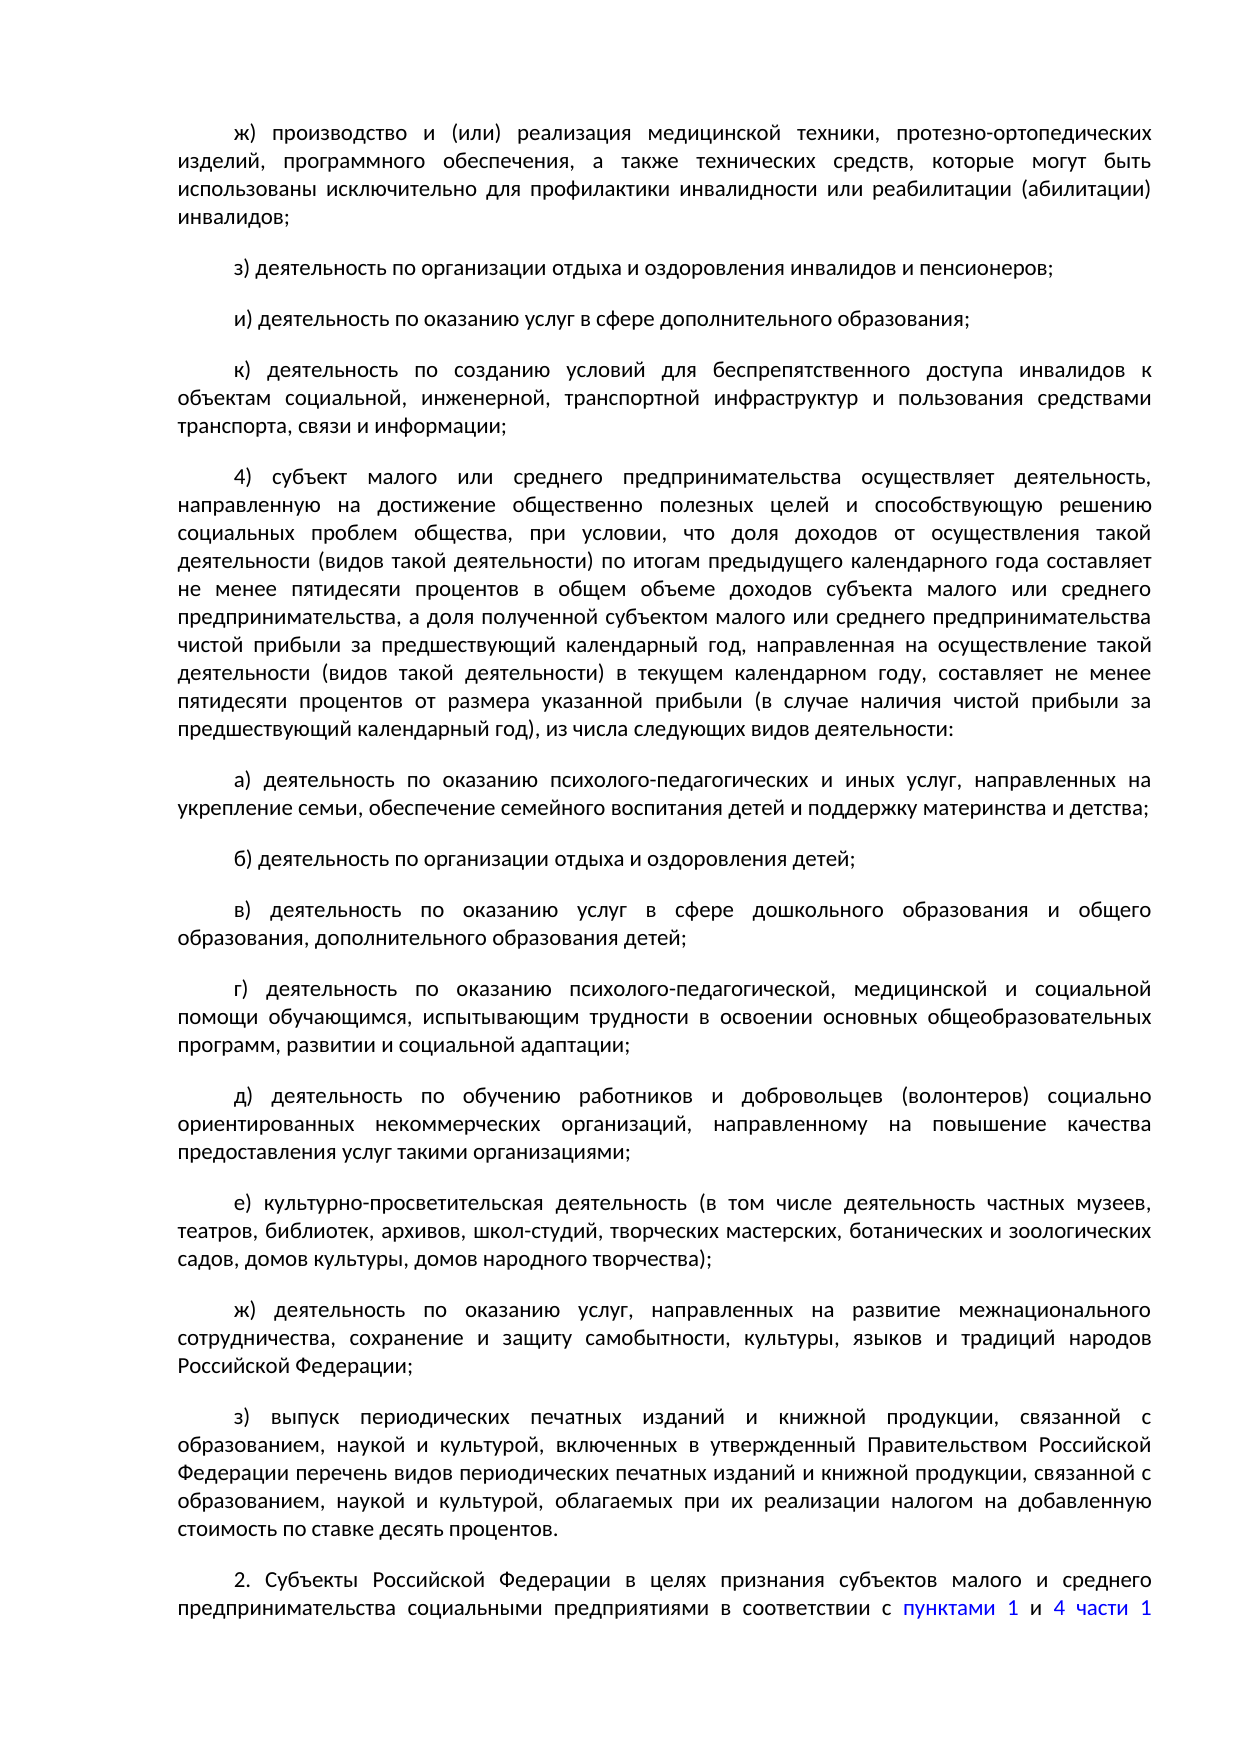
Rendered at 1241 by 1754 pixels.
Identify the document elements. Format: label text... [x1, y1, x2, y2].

text д) деятельность по обучению работников и добровольцев (волонтеров) социально ориентированных некоммерческих организаций, направленному на повышение качества предоставления услуг такими организациями; [177, 1081, 1152, 1165]
text к) деятельность по созданию условий для беспрепятственного доступа инвалидов к объектам социальной, инженерной, транспортной инфраструктур и пользования средствами транспорта, связи и информации; [177, 355, 1152, 439]
text ж) деятельность по оказанию услуг, направленных на развитие межнационального сотрудничества, сохранение и защиту самобытности, культуры, языков и традиций народов Российской Федерации; [177, 1295, 1152, 1379]
text е) культурно-просветительская деятельность (в том числе деятельность частных музеев, театров, библиотек, архивов, школ-студий, творческих мастерских, ботанических и зоологических садов, домов культуры, домов народного творчества); [177, 1188, 1152, 1272]
text в) деятельность по оказанию услуг в сфере дошкольного образования и общего образования, дополнительного образования детей; [177, 895, 1152, 951]
text 4) субъект малого или среднего предпринимательства осуществляет деятельность, направленную на достижение общественно полезных целей и способствующую решению социальных проблем общества, при условии, что доля доходов от осуществления такой деятельности (видов такой деятельности) по итогам предыдущего календарного года составляет не менее пятидесяти процентов в общем объеме доходов субъекта малого или среднего предпринимательства, а доля полученной субъектом малого или среднего предпринимательства чистой прибыли за предшествующий календарный год, направленная на осуществление такой деятельности (видов такой деятельности) в текущем календарном году, составляет не менее пятидесяти процентов от размера указанной прибыли (в случае наличия чистой прибыли за предшествующий календарный год), из числа следующих видов деятельности: [177, 462, 1152, 742]
text и) деятельность по оказанию услуг в сфере дополнительного образования; [177, 304, 1152, 332]
text з) выпуск периодических печатных изданий и книжной продукции, связанной с образованием, наукой и культурой, включенных в утвержденный Правительством Российской Федерации перечень видов периодических печатных изданий и книжной продукции, связанной с образованием, наукой и культурой, облагаемых при их реализации налогом на добавленную стоимость по ставке десять процентов. [177, 1402, 1152, 1542]
text г) деятельность по оказанию психолого-педагогической, медицинской и социальной помощи обучающимся, испытывающим трудности в освоении основных общеобразовательных программ, развитии и социальной адаптации; [177, 974, 1152, 1058]
text б) деятельность по организации отдыха и оздоровления детей; [177, 844, 1152, 872]
text ж) производство и (или) реализация медицинской техники, протезно-ортопедических изделий, программного обеспечения, а также технических средств, которые могут быть использованы исключительно для профилактики инвалидности или реабилитации (абилитации) инвалидов; [177, 118, 1152, 230]
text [177, 1565, 1152, 1621]
text а) деятельность по оказанию психолого-педагогических и иных услуг, направленных на укрепление семьи, обеспечение семейного воспитания детей и поддержку материнства и детства; [177, 765, 1152, 821]
text з) деятельность по организации отдыха и оздоровления инвалидов и пенсионеров; [177, 253, 1152, 281]
